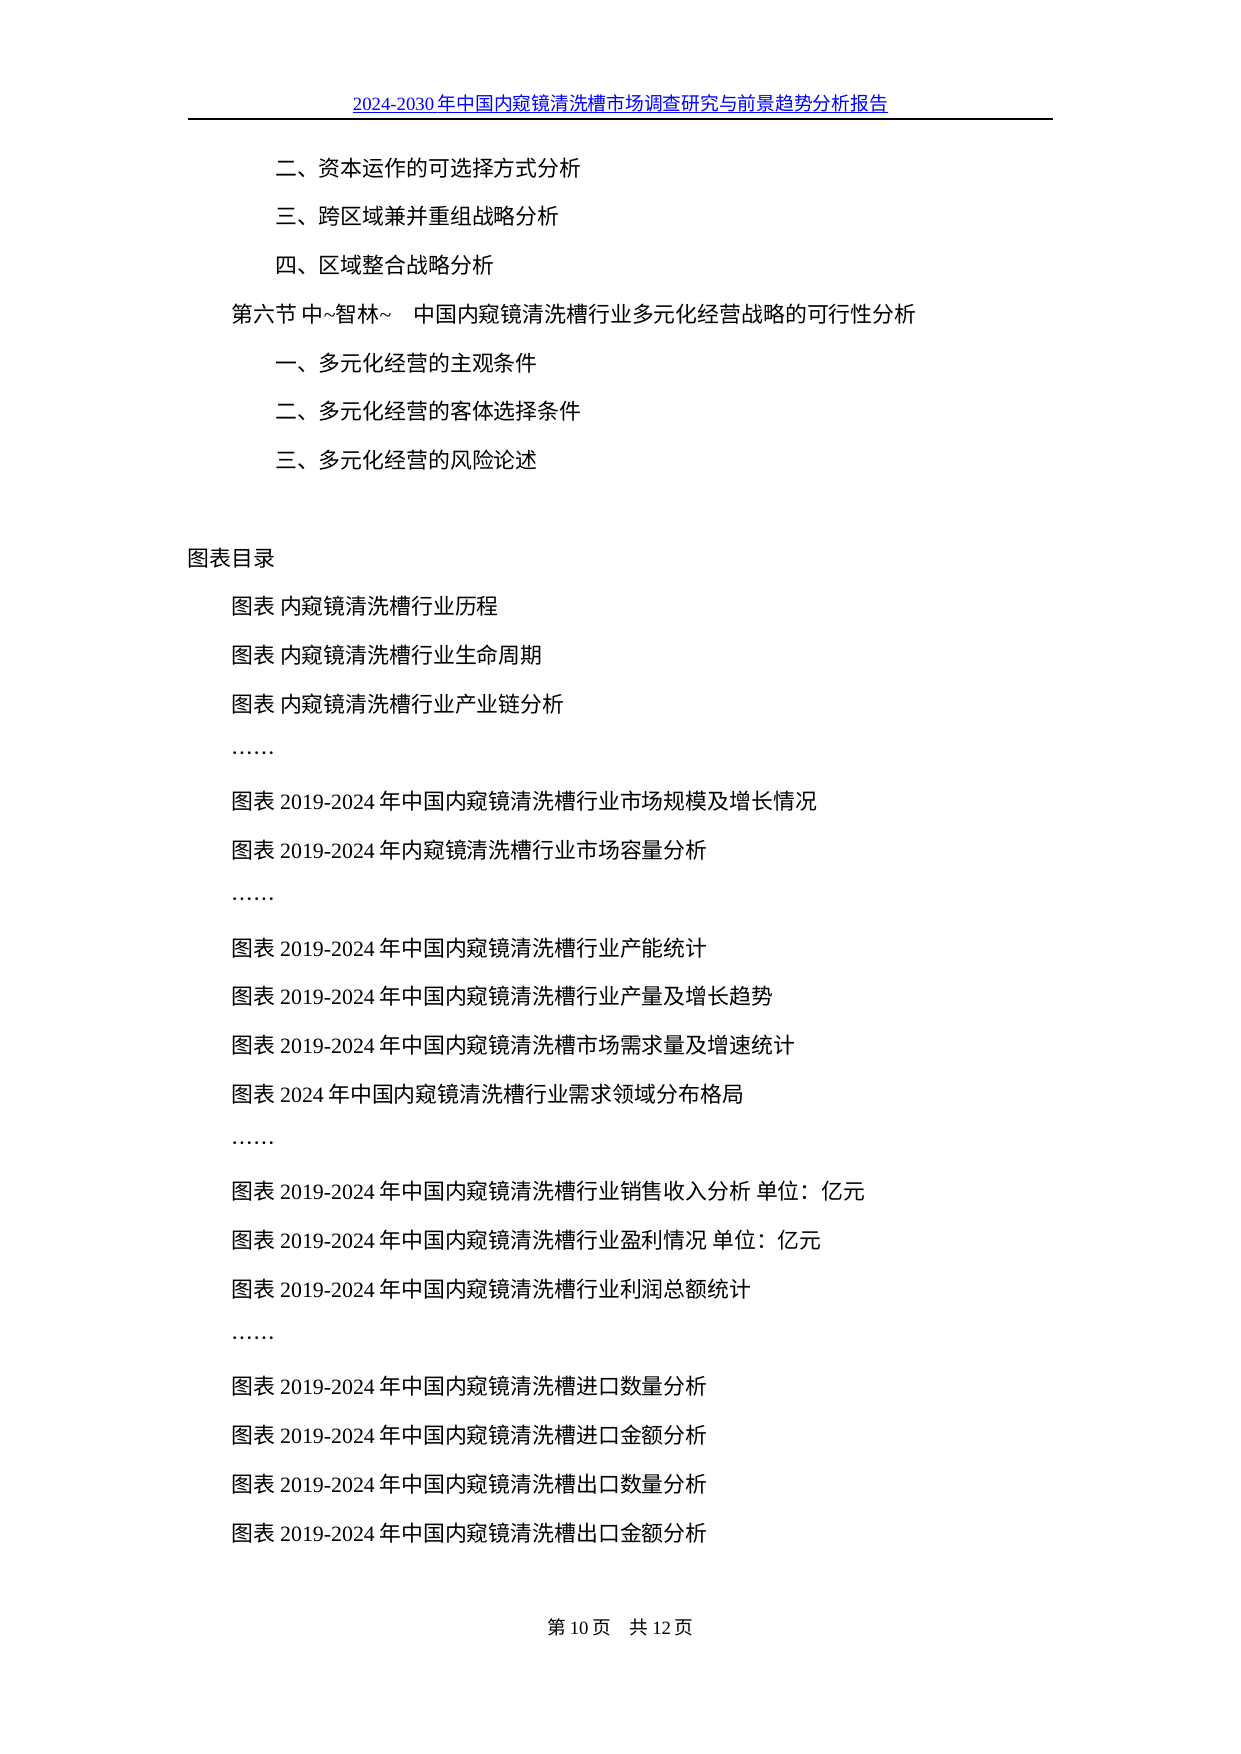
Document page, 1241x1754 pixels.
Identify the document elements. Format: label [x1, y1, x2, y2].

text [187, 150, 1053, 1548]
